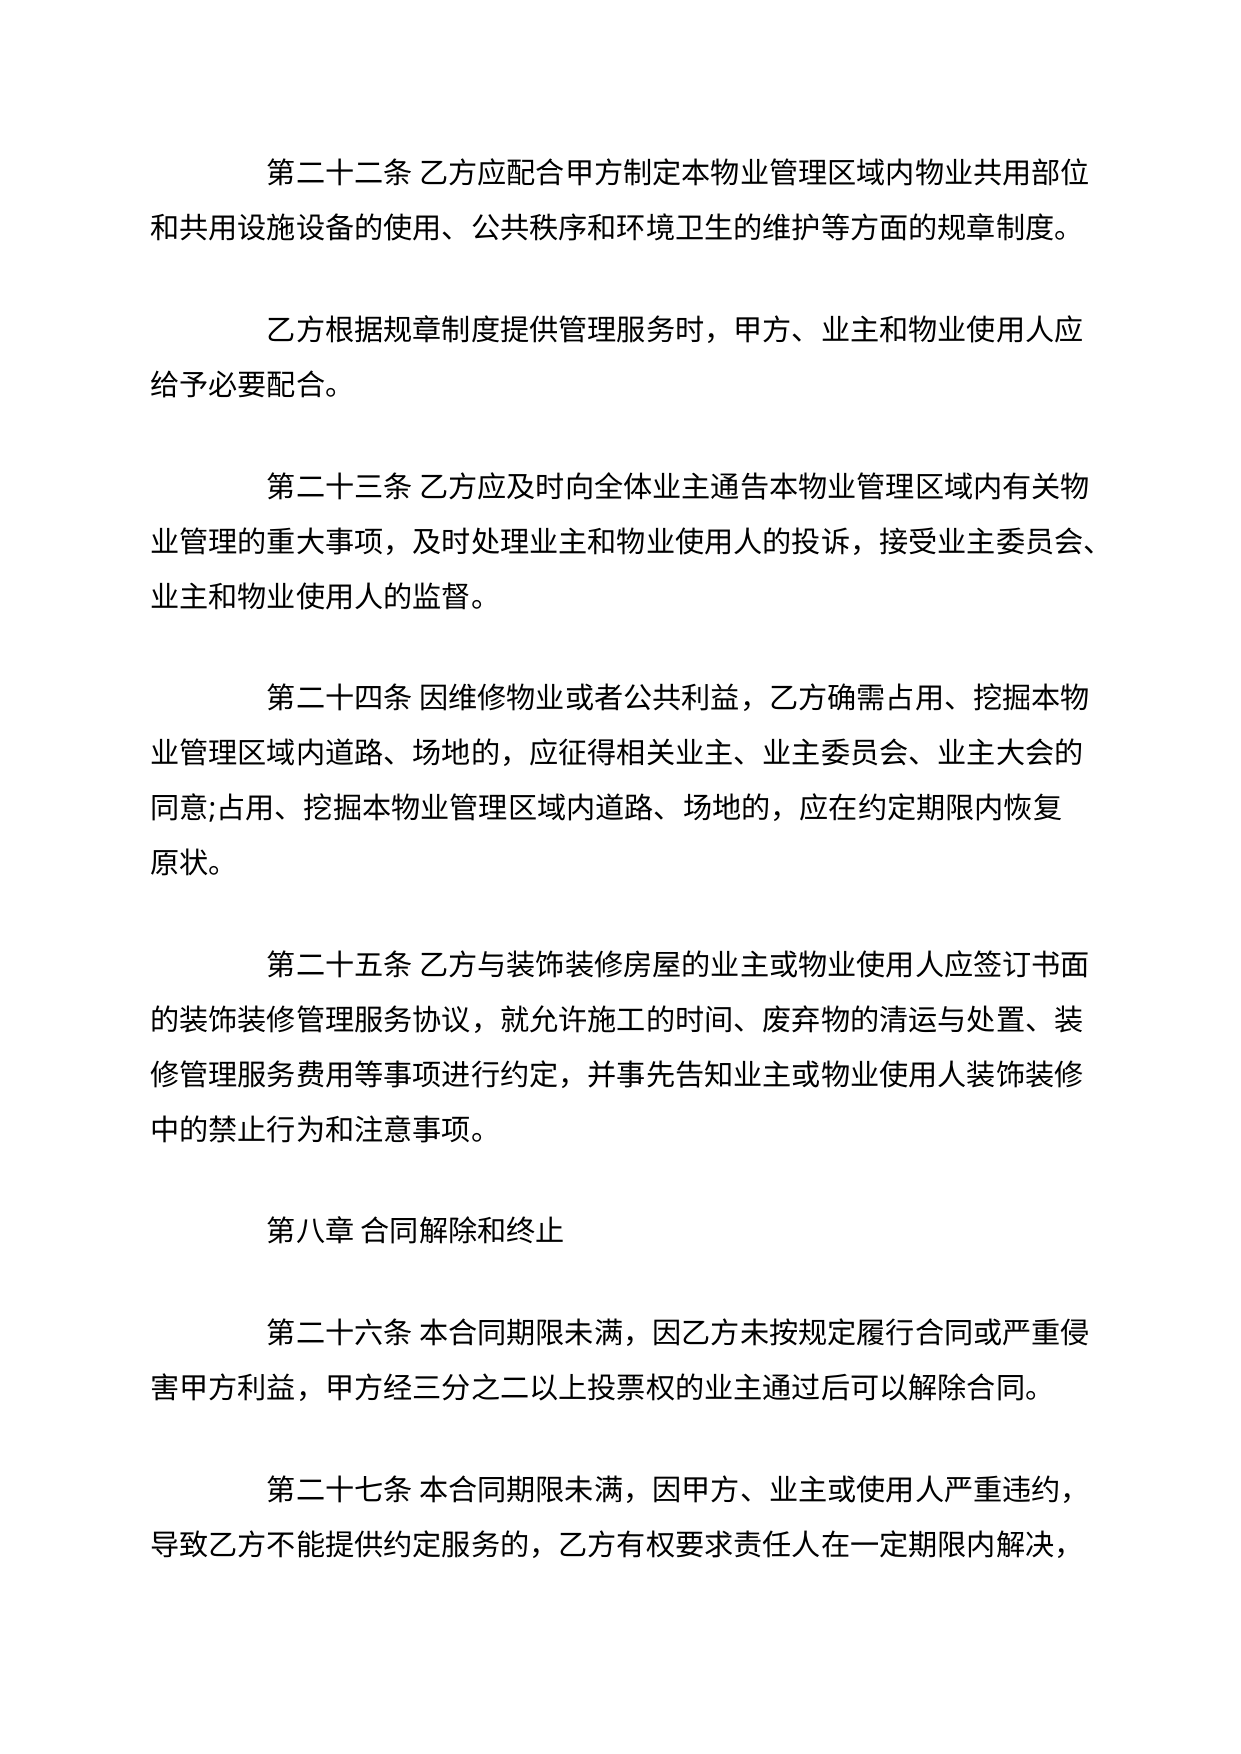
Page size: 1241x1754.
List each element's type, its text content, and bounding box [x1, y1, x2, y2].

text 第二十六条 本合同期限未满，因乙方未按规定履行合同或严重侵害甲方利益，甲方经三分之二以上投票权的业主通过后可以解除合同。 [150, 1310, 1090, 1407]
text 第二十五条 乙方与装饰装修房屋的业主或物业使用人应签订书面的装饰装修管理服务协议，就允许施工的时间、废弃物的清运与处置、装修管理服务费用等事项进行约定，并事先告知业主或物业使用人装饰装修中的禁止行为和注意事项。 [150, 941, 1090, 1148]
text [150, 1466, 1090, 1563]
text 第二十四条 因维修物业或者公共利益，乙方确需占用、挖掘本物业管理区域内道路、场地的，应征得相关业主、业主委员会、业主大会的同意;占用、挖掘本物业管理区域内道路、场地的，应在约定期限内恢复原状。 [150, 675, 1090, 882]
text 第二十二条 乙方应配合甲方制定本物业管理区域内物业共用部位和共用设施设备的使用、公共秩序和环境卫生的维护等方面的规章制度。 [150, 150, 1090, 247]
text 乙方根据规章制度提供管理服务时，甲方、业主和物业使用人应给予必要配合。 [150, 307, 1090, 404]
text 第八章 合同解除和终止 [150, 1208, 1090, 1250]
text 第二十三条 乙方应及时向全体业主通告本物业管理区域内有关物业管理的重大事项，及时处理业主和物业使用人的投诉，接受业主委员会、业主和物业使用人的监督。 [150, 463, 1090, 615]
